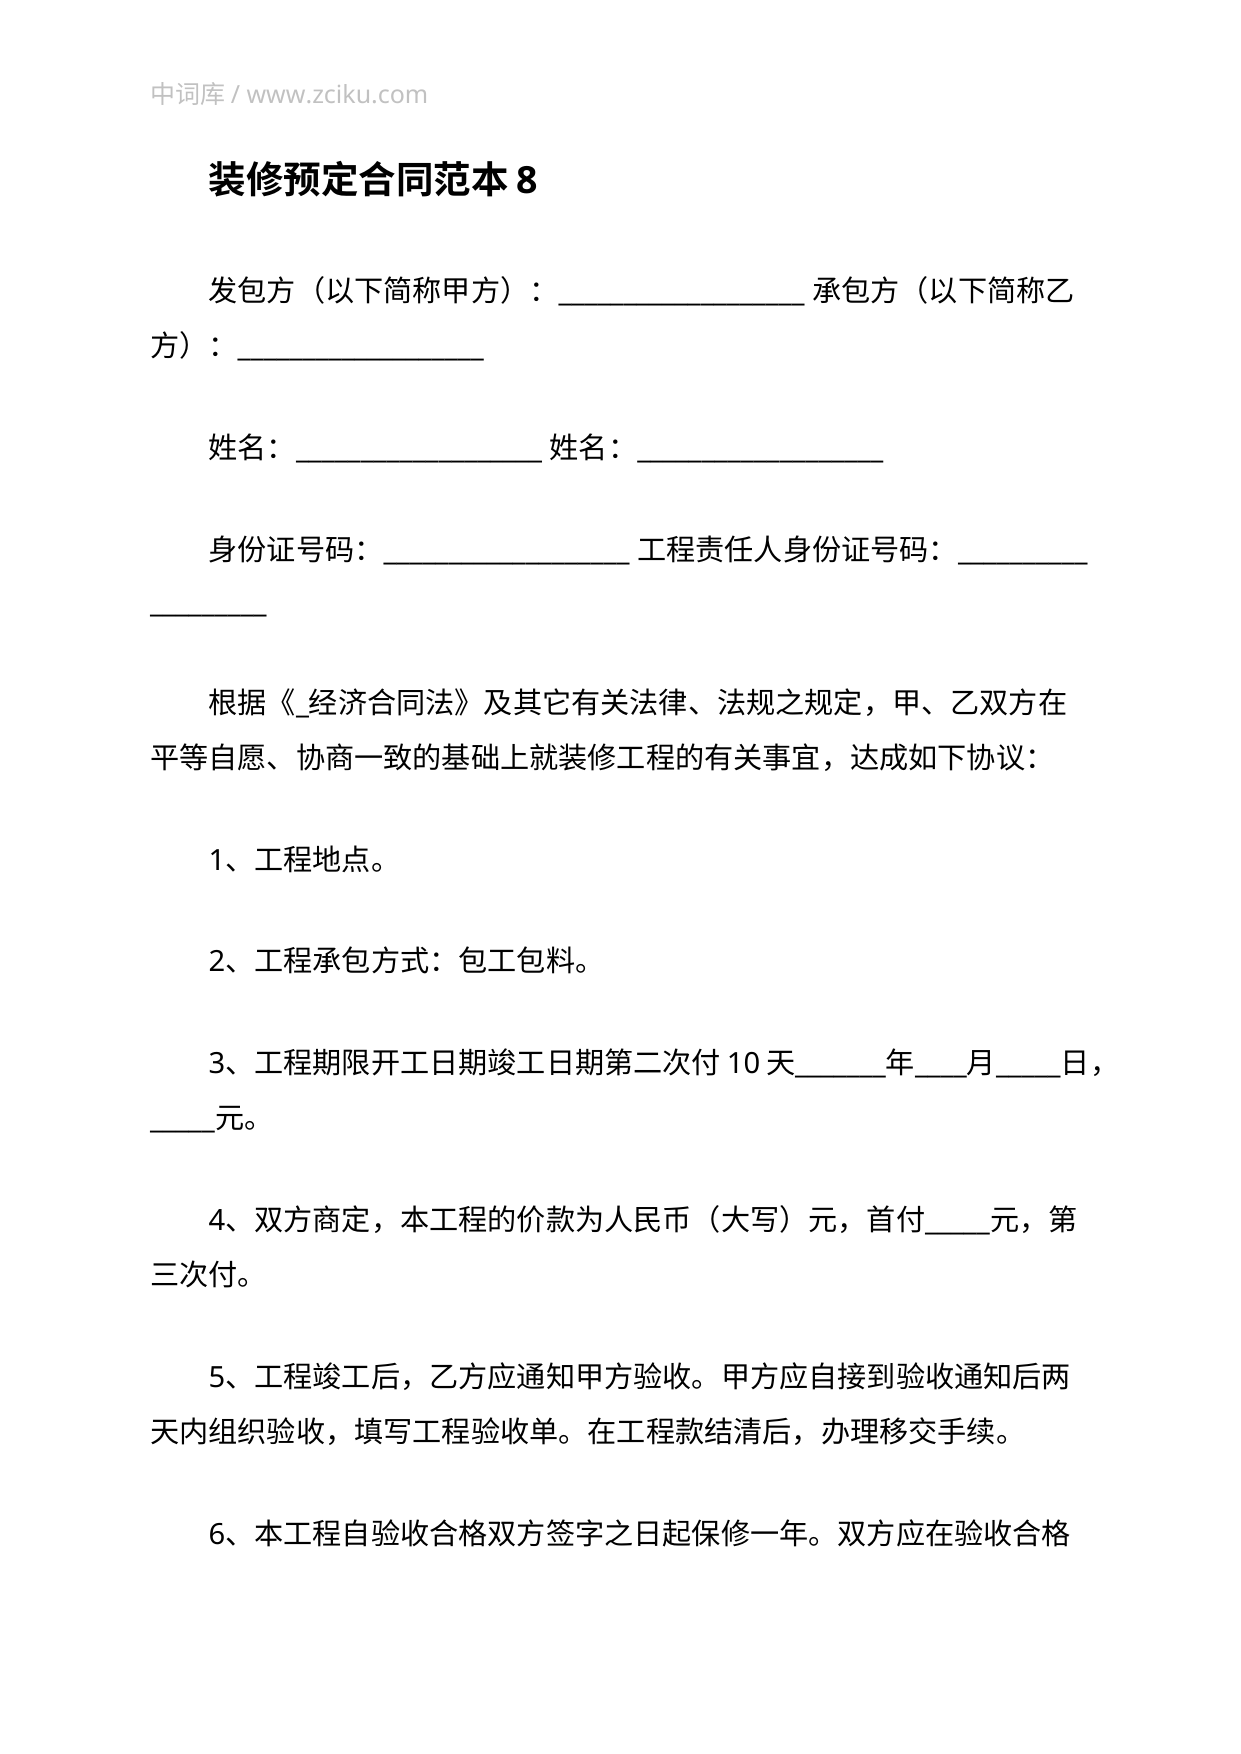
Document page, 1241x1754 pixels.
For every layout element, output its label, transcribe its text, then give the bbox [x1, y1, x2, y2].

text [150, 1511, 1090, 1553]
text 2、工程承包方式：包工包料。 [150, 938, 1090, 980]
text 3、工程期限开工日期竣工日期第二次付10天_______年____月_____日，_____元。 [150, 1040, 1090, 1137]
text 发包方（以下简称甲方）：___________________ 承包方（以下简称乙方）：___________________ [150, 268, 1090, 365]
text 姓名：___________________ 姓名：___________________ [150, 424, 1090, 467]
text 4、双方商定，本工程的价款为人民币（大写）元，首付_____元，第三次付。 [150, 1197, 1090, 1294]
text 5、工程竣工后，乙方应通知甲方验收。甲方应自接到验收通知后两天内组织验收，填写工程验收单。在工程款结清后，办理移交手续。 [150, 1354, 1090, 1451]
text 身份证号码：___________________ 工程责任人身份证号码：___________________ [150, 527, 1090, 621]
text 根据《_经济合同法》及其它有关法律、法规之规定，甲、乙双方在平等自愿、协商一致的基础上就装修工程的有关事宜，达成如下协议： [150, 679, 1090, 777]
text 1、工程地点。 [150, 836, 1090, 878]
text 装修预定合同范本8 [150, 150, 1090, 204]
